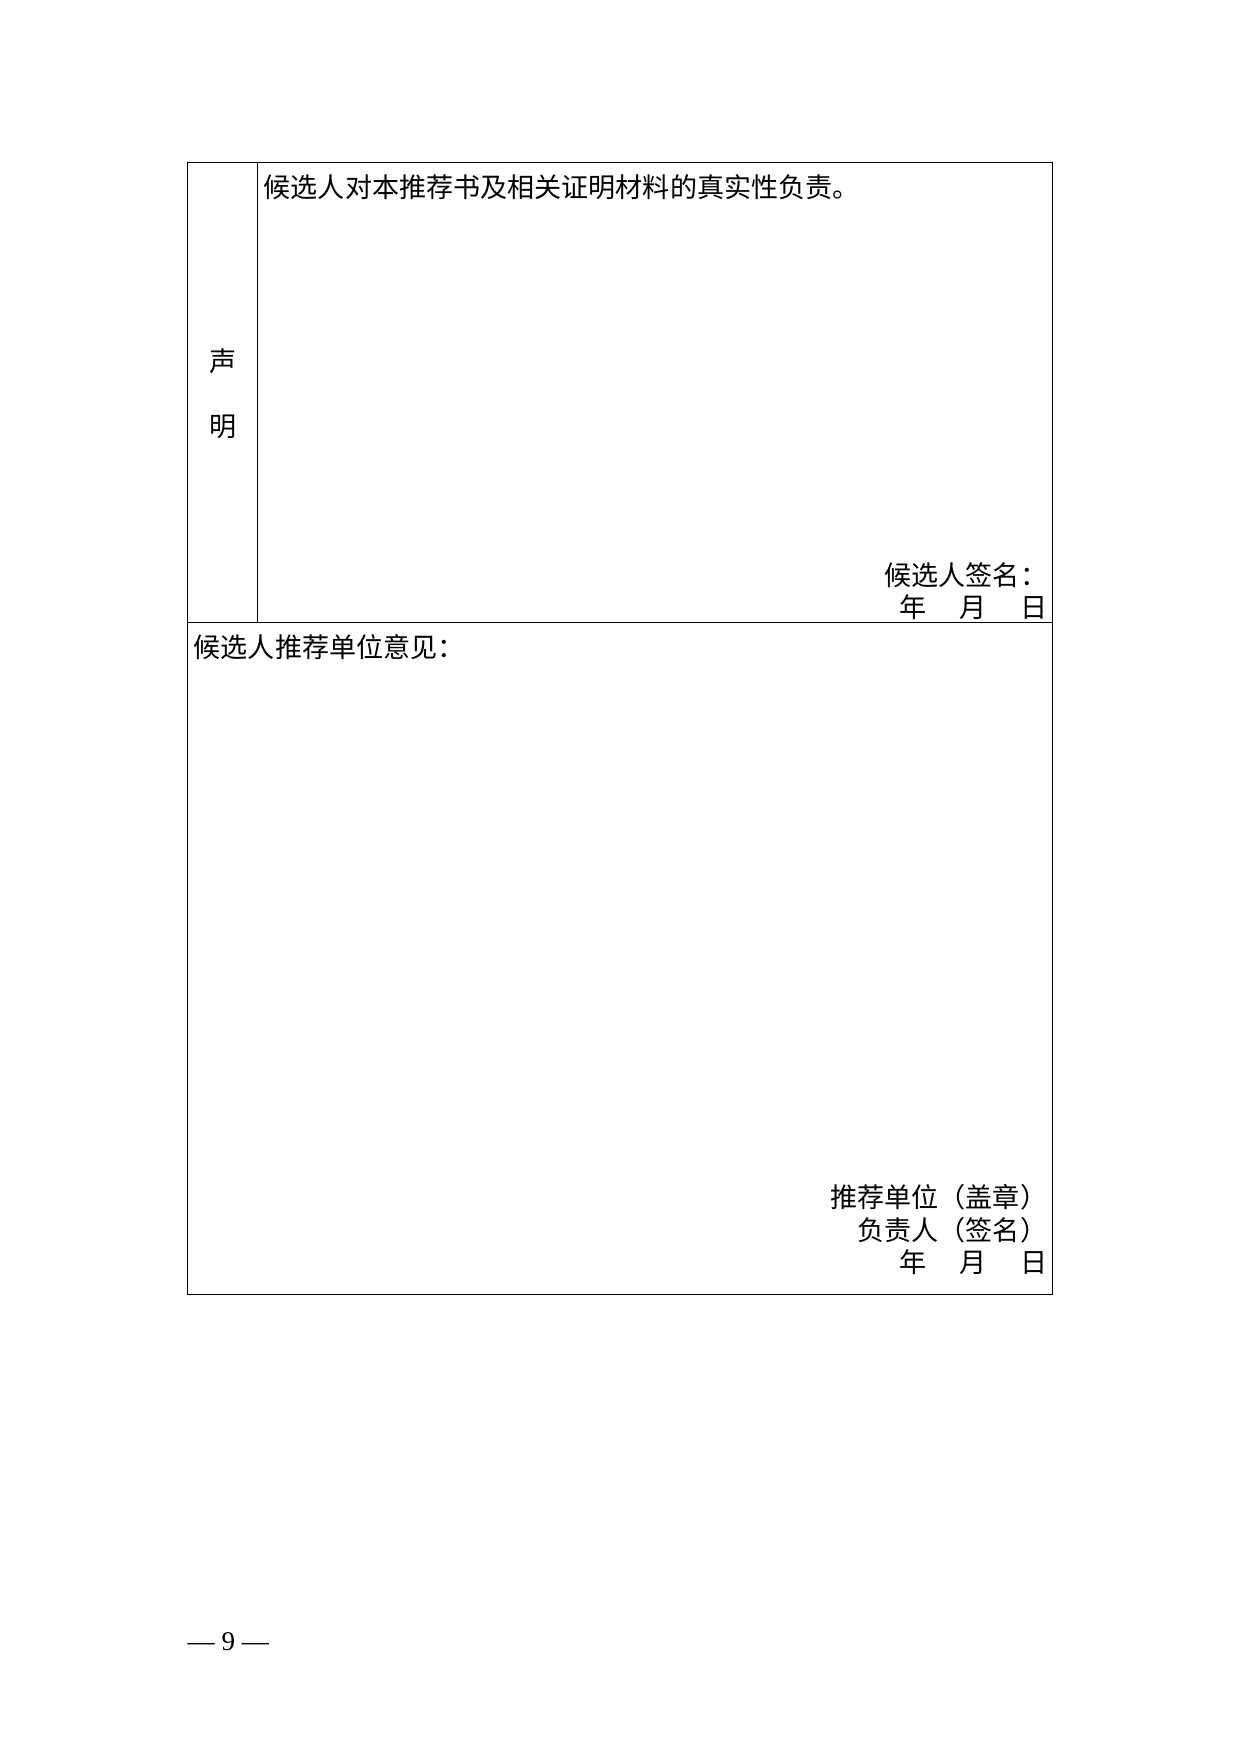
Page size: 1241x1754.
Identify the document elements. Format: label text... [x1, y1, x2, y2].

table_cell 候选人对本推荐书及相关证明材料的真实性负责。 候选人签名： 年 月 日 [258, 163, 1052, 622]
table_cell 候选人推荐单位意见： 推荐单位（盖章） 负责人（签名） 年 月 日 [188, 623, 1052, 1294]
table_cell 声 明 [188, 163, 257, 622]
